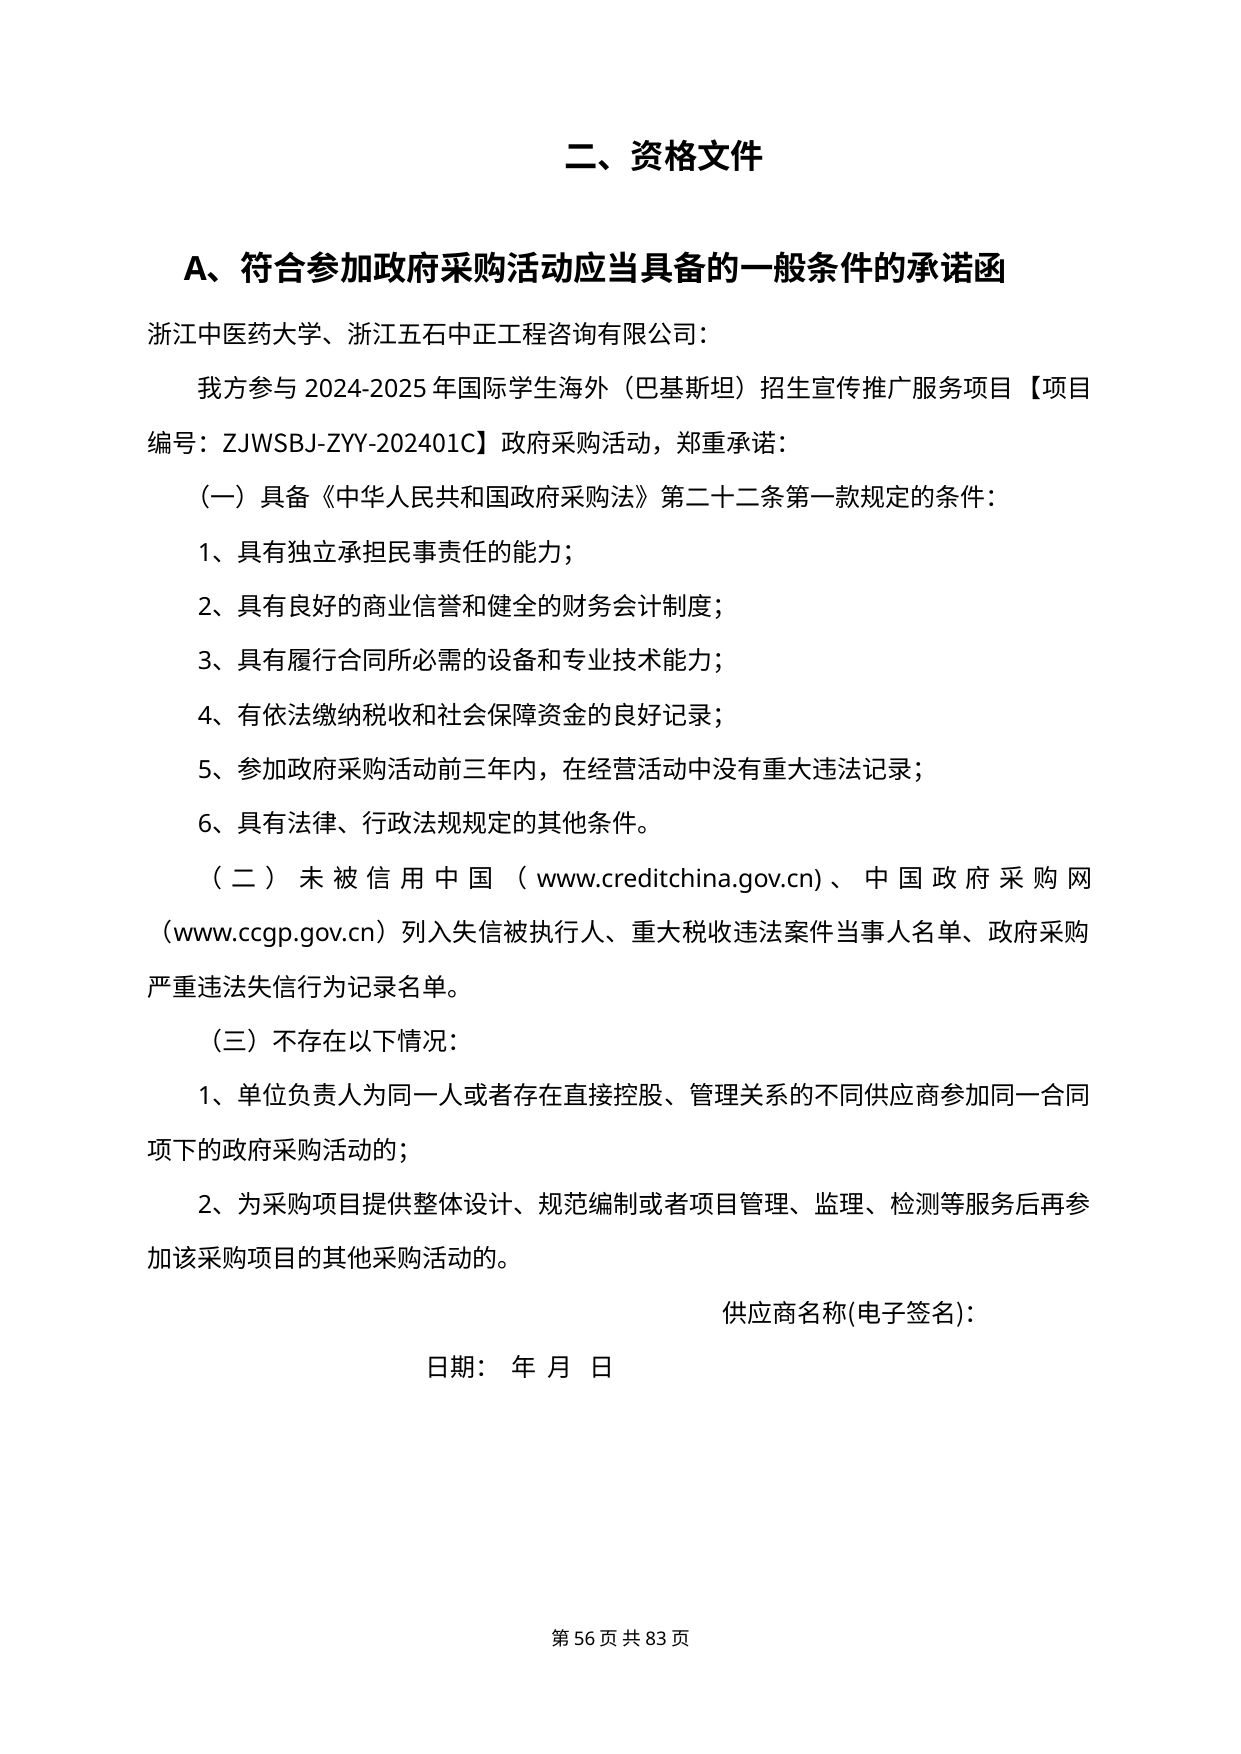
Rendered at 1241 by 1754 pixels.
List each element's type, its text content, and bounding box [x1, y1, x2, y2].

text 我方参与2024-2025年国际学生海外（巴基斯坦）招生宣传推广服务项目【项目编号：ZJWSBJ-ZYY-202401C】政府采购活动，郑重承诺： [148, 369, 1092, 459]
text 4、有依法缴纳税收和社会保障资金的良好记录； [148, 695, 1092, 731]
text 1、单位负责人为同一人或者存在直接控股、管理关系的不同供应商参加同一合同项下的政府采购活动的； [148, 1076, 1092, 1166]
text 浙江中医药大学、浙江五石中正工程咨询有限公司： [148, 314, 1092, 351]
text 日期： 年 月 日 [148, 1348, 1092, 1384]
text （三）不存在以下情况： [148, 1021, 1092, 1058]
text 2、为采购项目提供整体设计、规范编制或者项目管理、监理、检测等服务后再参加该采购项目的其他采购活动的。 [148, 1184, 1092, 1275]
text （一）具备《中华人民共和国政府采购法》第二十二条第一款规定的条件： [148, 478, 1092, 514]
text 5、参加政府采购活动前三年内，在经营活动中没有重大违法记录； [148, 749, 1092, 786]
text 2、具有良好的商业信誉和健全的财务会计制度； [148, 586, 1092, 623]
text 3、具有履行合同所必需的设备和专业技术能力； [148, 641, 1092, 677]
text （二）未被信用中国（www.creditchina.gov.cn)、中国政府采购网（www.ccgp.gov.cn）列入失信被执行人、重大税收违法案件当事人名单、政府采购严重违法失信行为记录名单。 [148, 858, 1092, 1003]
text 供应商名称(电子签名)： [148, 1293, 1092, 1329]
text 二、资格文件 [235, 130, 1092, 178]
text 1、具有独立承担民事责任的能力； [148, 532, 1092, 568]
text 6、具有法律、行政法规规定的其他条件。 [148, 804, 1092, 840]
text A、符合参加政府采购活动应当具备的一般条件的承诺函 [148, 242, 1042, 290]
